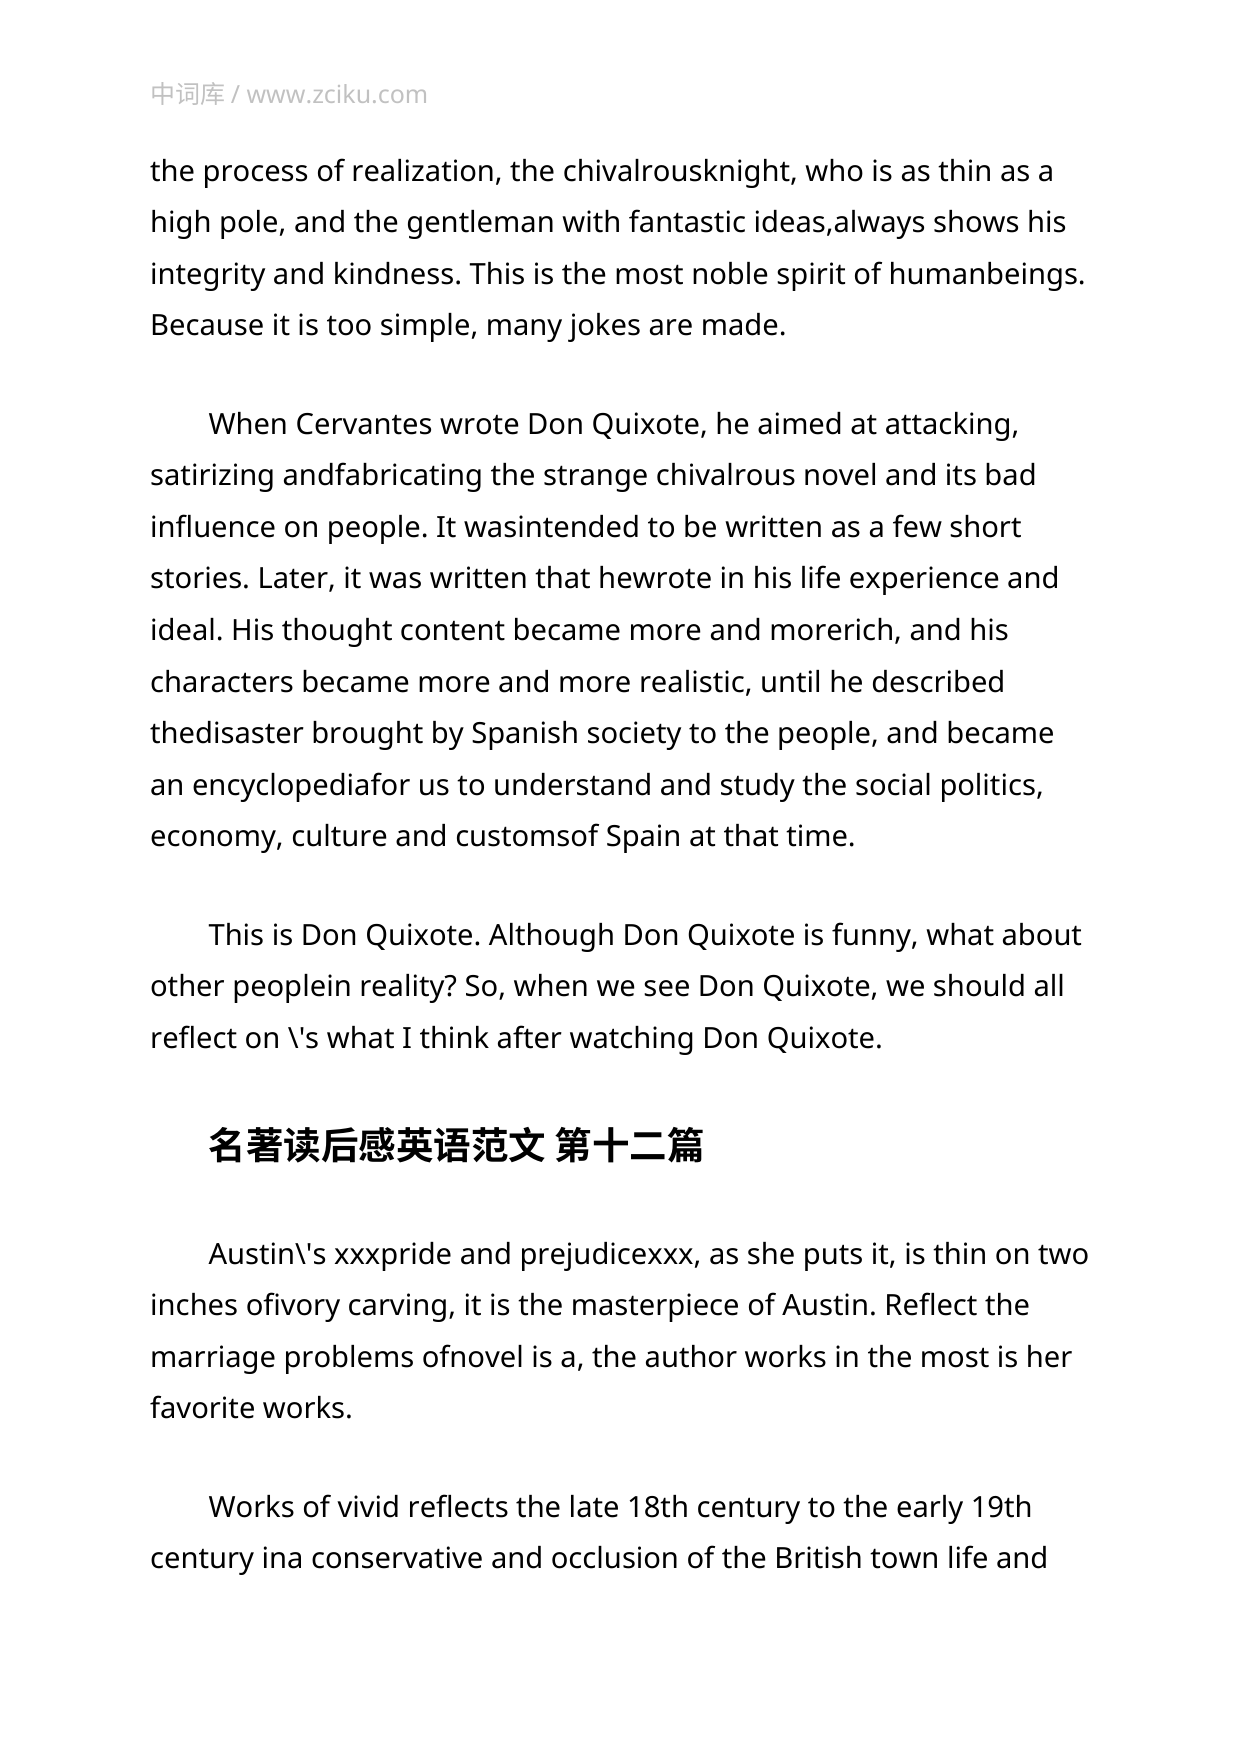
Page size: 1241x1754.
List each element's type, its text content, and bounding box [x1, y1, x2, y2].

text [150, 1486, 1090, 1577]
text When Cervantes wrote Don Quixote, he aimed at attacking, satirizing andfabricating the strange chivalrous novel and its bad influence on people. It wasintended to be written as a few short stories. Later, it was written that hewrote in his life experience and ideal. His thought content became more and morerich, and his characters became more and more realistic, until he described thedisaster brought by Spanish society to the people, and became an encyclopediafor us to understand and study the social politics, economy, culture and customsof Spain at that time. [150, 403, 1090, 855]
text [150, 150, 1090, 344]
text This is Don Quixote. Although Don Quixote is funny, what about other peoplein reality? So, when we see Don Quixote, we should all reflect on \'s what I think after watching Don Quixote. [150, 914, 1090, 1057]
text 名著读后感英语范文 第十二篇 [150, 1116, 1090, 1170]
text Austin\'s xxxpride and prejudicexxx, as she puts it, is thin on two inches ofivory carving, it is the masterpiece of Austin. Reflect the marriage problems ofnovel is a, the author works in the most is her favorite works. [150, 1233, 1090, 1427]
